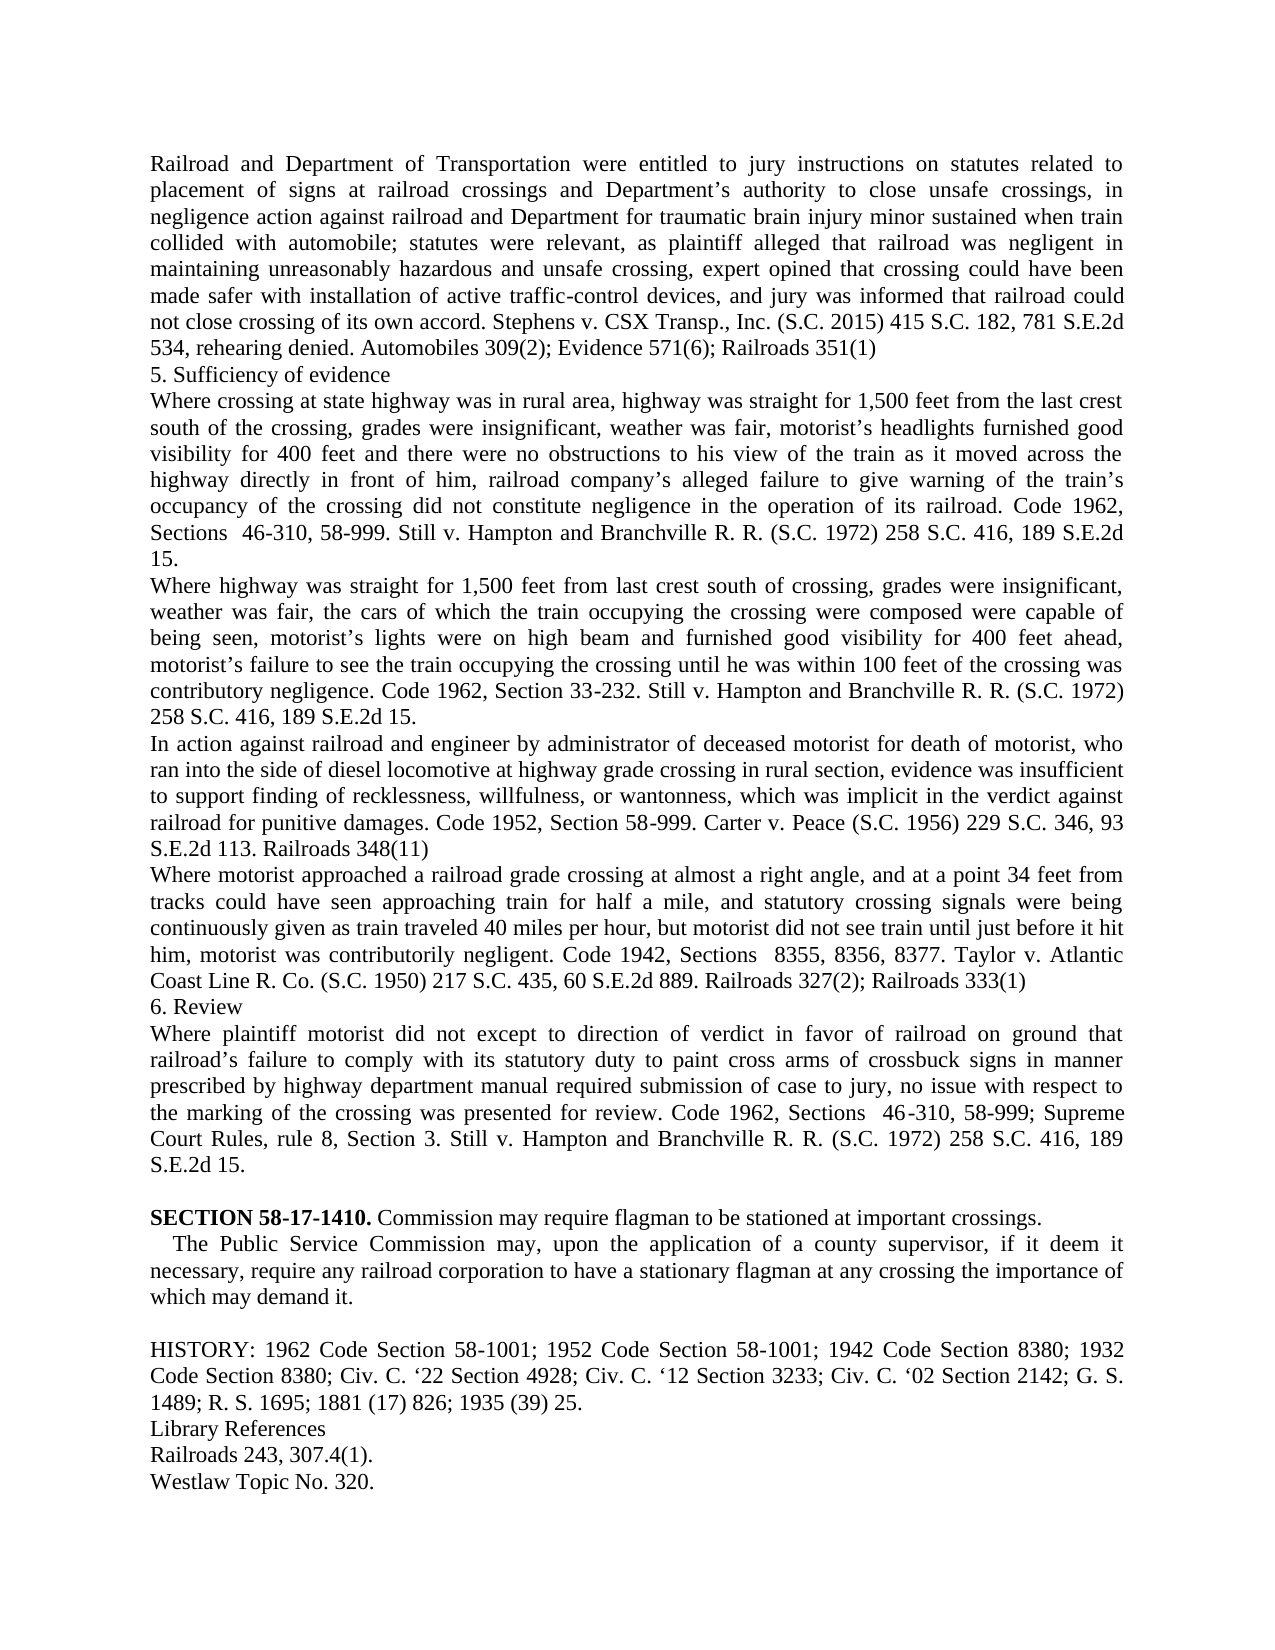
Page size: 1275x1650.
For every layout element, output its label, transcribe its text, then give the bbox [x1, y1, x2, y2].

text SECTION 58-17-1410. Commission may require flagman to be stationed at important crossings. [150, 1204, 1125, 1231]
text Railroad and Department of Transportation were entitled to jury instructions on statutes related to placement of signs at railroad crossings and Department’s authority to close unsafe crossings, in negligence action against railroad and Department for traumatic brain injury minor sustained when train collided with automobile; statutes were relevant, as plaintiff alleged that railroad was negligent in maintaining unreasonably hazardous and unsafe crossing, expert opined that crossing could have been made safer with installation of active traffic-control devices, and jury was informed that railroad could not close crossing of its own accord. Stephens v. CSX Transp., Inc. (S.C. 2015) 415 S.C. 182, 781 S.E.2d 534, rehearing denied. Automobiles 309(2); Evidence 571(6); Railroads 351(1) [150, 150, 1125, 361]
text Westlaw Topic No. 320. [150, 1468, 1125, 1494]
text Railroads 243, 307.4(1). [150, 1441, 1125, 1468]
text Where highway was straight for 1,500 feet from last crest south of crossing, grades were insignificant, weather was fair, the cars of which the train occupying the crossing were composed were capable of being seen, motorist’s lights were on high beam and furnished good visibility for 400 feet ahead, motorist’s failure to see the train occupying the crossing until he was within 100 feet of the crossing was contributory negligence. Code 1962, Section 33-232. Still v. Hampton and Branchville R. R. (S.C. 1972) 258 S.C. 416, 189 S.E.2d 15. [150, 572, 1125, 730]
text 6. Review [150, 993, 1125, 1020]
text 5. Sufficiency of evidence [150, 361, 1125, 387]
text Library References [150, 1415, 1125, 1441]
text In action against railroad and engineer by administrator of deceased motorist for death of motorist, who ran into the side of diesel locomotive at highway grade crossing in rural section, evidence was insufficient to support finding of recklessness, willfulness, or wantonness, which was implicit in the verdict against railroad for punitive damages. Code 1952, Section 58-999. Carter v. Peace (S.C. 1956) 229 S.C. 346, 93 S.E.2d 113. Railroads 348(11) [150, 730, 1125, 862]
text HISTORY: 1962 Code Section 58-1001; 1952 Code Section 58-1001; 1942 Code Section 8380; 1932 Code Section 8380; Civ. C. ‘22 Section 4928; Civ. C. ‘12 Section 3233; Civ. C. ‘02 Section 2142; G. S. 1489; R. S. 1695; 1881 (17) 826; 1935 (39) 25. [150, 1336, 1125, 1415]
text The Public Service Commission may, upon the application of a county supervisor, if it deem it necessary, require any railroad corporation to have a stationary flagman at any crossing the importance of which may demand it. [150, 1231, 1125, 1309]
text Where plaintiff motorist did not except to direction of verdict in favor of railroad on ground that railroad’s failure to comply with its statutory duty to paint cross arms of crossbuck signs in manner prescribed by highway department manual required submission of case to jury, no issue with respect to the marking of the crossing was presented for review. Code 1962, Sections 46-310, 58-999; Supreme Court Rules, rule 8, Section 3. Still v. Hampton and Branchville R. R. (S.C. 1972) 258 S.C. 416, 189 S.E.2d 15. [150, 1020, 1125, 1178]
text Where crossing at state highway was in rural area, highway was straight for 1,500 feet from the last crest south of the crossing, grades were insignificant, weather was fair, motorist’s headlights furnished good visibility for 400 feet and there were no obstructions to his view of the train as it moved across the highway directly in front of him, railroad company’s alleged failure to give warning of the train’s occupancy of the crossing did not constitute negligence in the operation of its railroad. Code 1962, Sections 46-310, 58-999. Still v. Hampton and Branchville R. R. (S.C. 1972) 258 S.C. 416, 189 S.E.2d 15. [150, 387, 1125, 572]
text Where motorist approached a railroad grade crossing at almost a right angle, and at a point 34 feet from tracks could have seen approaching train for half a mile, and statutory crossing signals were being continuously given as train traveled 40 miles per hour, but motorist did not see train until just before it hit him, motorist was contributorily negligent. Code 1942, Sections 8355, 8356, 8377. Taylor v. Atlantic Coast Line R. Co. (S.C. 1950) 217 S.C. 435, 60 S.E.2d 889. Railroads 327(2); Railroads 333(1) [150, 862, 1125, 993]
